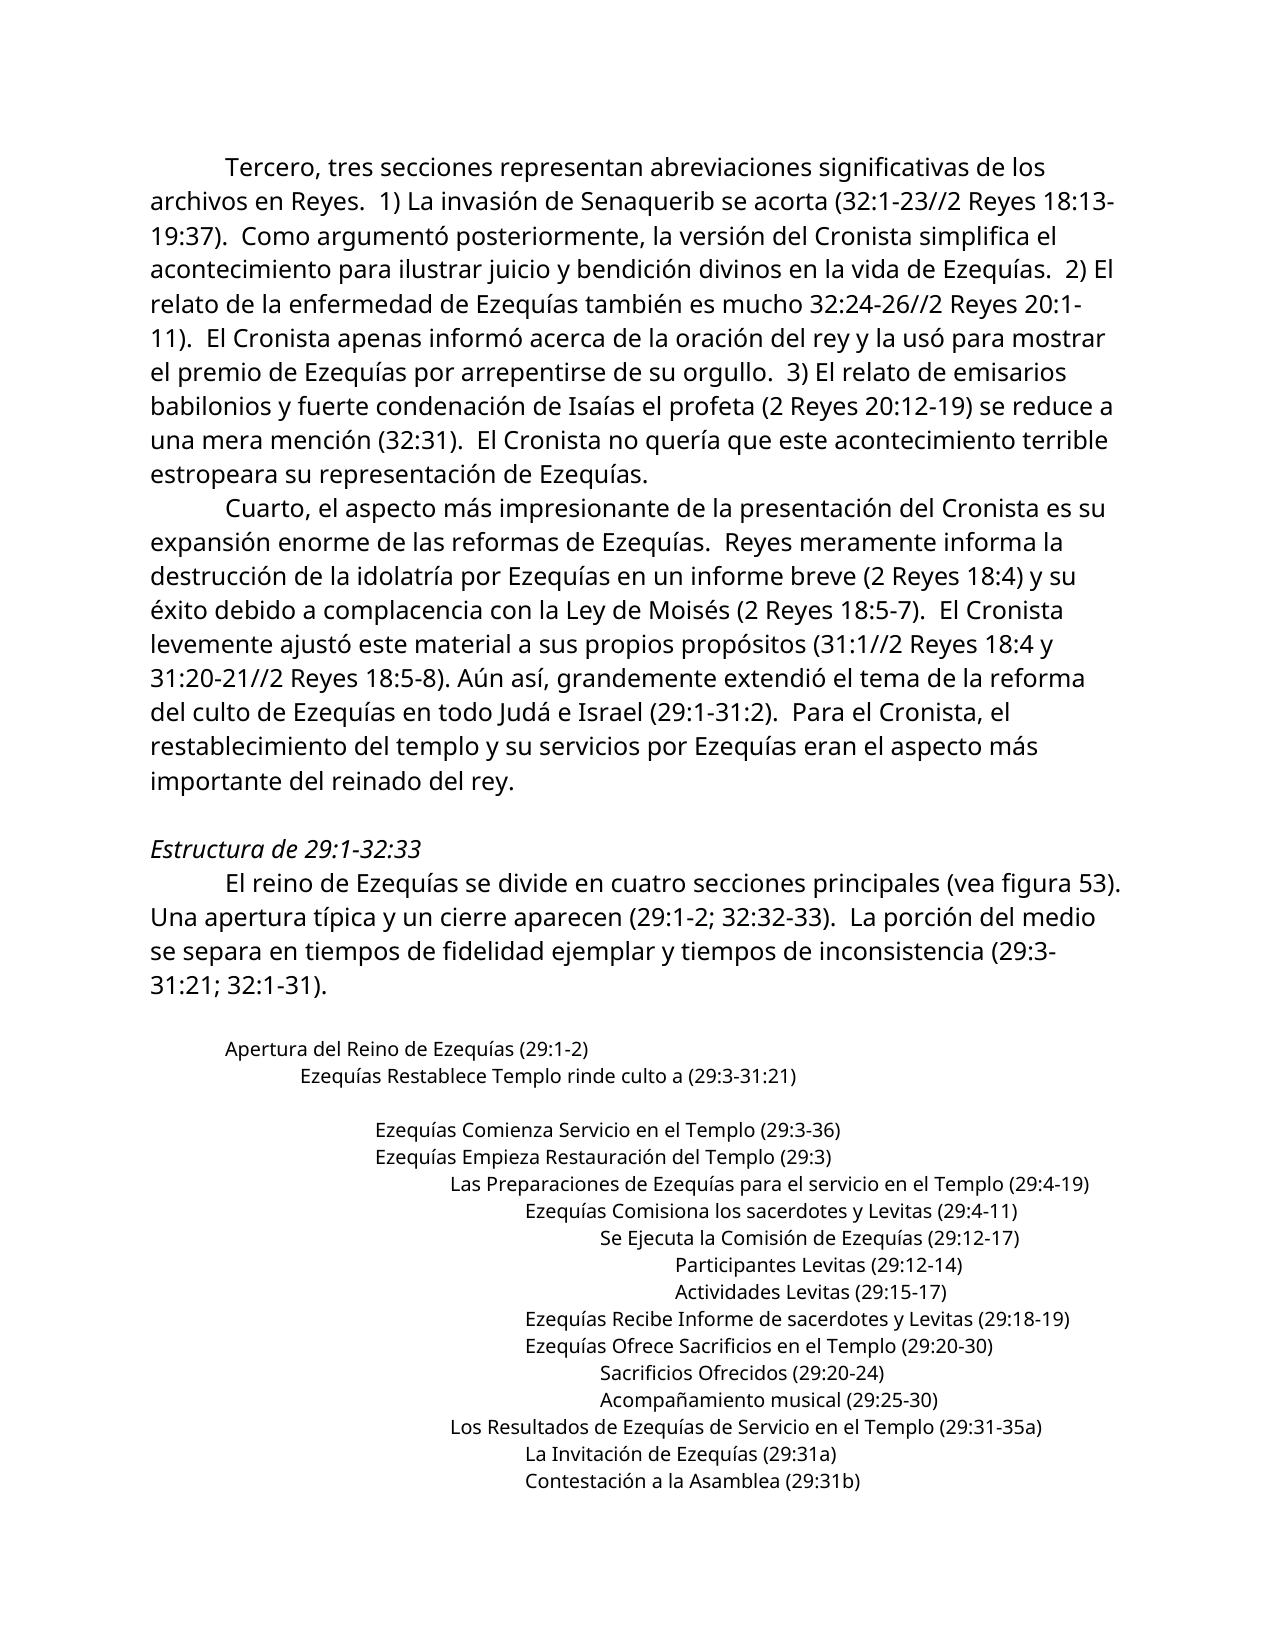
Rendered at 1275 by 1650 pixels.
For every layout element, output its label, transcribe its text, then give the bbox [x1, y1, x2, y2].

text Contestación a la Asamblea (29:31b) [150, 1467, 1125, 1494]
text Se Ejecuta la Comisión de Ezequías (29:12-17) [150, 1224, 1125, 1251]
text Las Preparaciones de Ezequías para el servicio en el Templo (29:4-19) [150, 1171, 1125, 1197]
text Ezequías Ofrece Sacrificios en el Templo (29:20-30) [150, 1332, 1125, 1359]
text Ezequías Comisiona los sacerdotes y Levitas (29:4-11) [150, 1197, 1125, 1224]
text Sacrificios Ofrecidos (29:20-24) [150, 1359, 1125, 1386]
text Ezequías Empieza Restauración del Templo (29:3) [150, 1143, 1125, 1171]
text Ezequías Recibe Informe de sacerdotes y Levitas (29:18-19) [150, 1305, 1125, 1332]
text Tercero, tres secciones representan abreviaciones significativas de los archivos en Reyes. 1) La invasión de Senaquerib se acorta (32:1-23//2 Reyes 18:13-19:37). Como argumentó posteriormente, la versión del Cronista simplifica el acontecimiento para ilustrar juicio y bendición divinos en la vida de Ezequías. 2) El relato de la enfermedad de Ezequías también es mucho 32:24-26//2 Reyes 20:1-11). El Cronista apenas informó acerca de la oración del rey y la usó para mostrar el premio de Ezequías por arrepentirse de su orgullo. 3) El relato de emisarios babilonios y fuerte condenación de Isaías el profeta (2 Reyes 20:12-19) se reduce a una mera mención (32:31). El Cronista no quería que este acontecimiento terrible estropeara su representación de Ezequías. [150, 150, 1125, 491]
text Apertura del Reino de Ezequías (29:1-2) [150, 1036, 1125, 1063]
text Ezequías Restablece Templo rinde culto a (29:3-31:21) [150, 1063, 1125, 1089]
text El reino de Ezequías se divide en cuatro secciones principales (vea figura 53). Una apertura típica y un cierre aparecen (29:1-2; 32:32-33). La porción del medio se separa en tiempos de fidelidad ejemplar y tiempos de inconsistencia (29:3-31:21; 32:1-31). [150, 865, 1125, 1002]
text Participantes Levitas (29:12-14) [150, 1251, 1125, 1278]
text Estructura de 29:1-32:33 [150, 831, 1125, 865]
text Actividades Levitas (29:15-17) [150, 1278, 1125, 1305]
text Acompañamiento musical (29:25-30) [150, 1386, 1125, 1413]
text Los Resultados de Ezequías de Servicio en el Templo (29:31-35a) [150, 1413, 1125, 1440]
text Cuarto, el aspecto más impresionante de la presentación del Cronista es su expansión enorme de las reformas de Ezequías. Reyes meramente informa la destrucción de la idolatría por Ezequías en un informe breve (2 Reyes 18:4) y su éxito debido a complacencia con la Ley de Moisés (2 Reyes 18:5-7). El Cronista levemente ajustó este material a sus propios propósitos (31:1//2 Reyes 18:4 y 31:20-21//2 Reyes 18:5-8). Aún así, grandemente extendió el tema de la reforma del culto de Ezequías en todo Judá e Israel (29:1-31:2). Para el Cronista, el restablecimiento del templo y su servicios por Ezequías eran el aspecto más importante del reinado del rey. [150, 491, 1125, 797]
text La Invitación de Ezequías (29:31a) [150, 1440, 1125, 1467]
text Ezequías Comienza Servicio en el Templo (29:3-36) [150, 1117, 1125, 1143]
